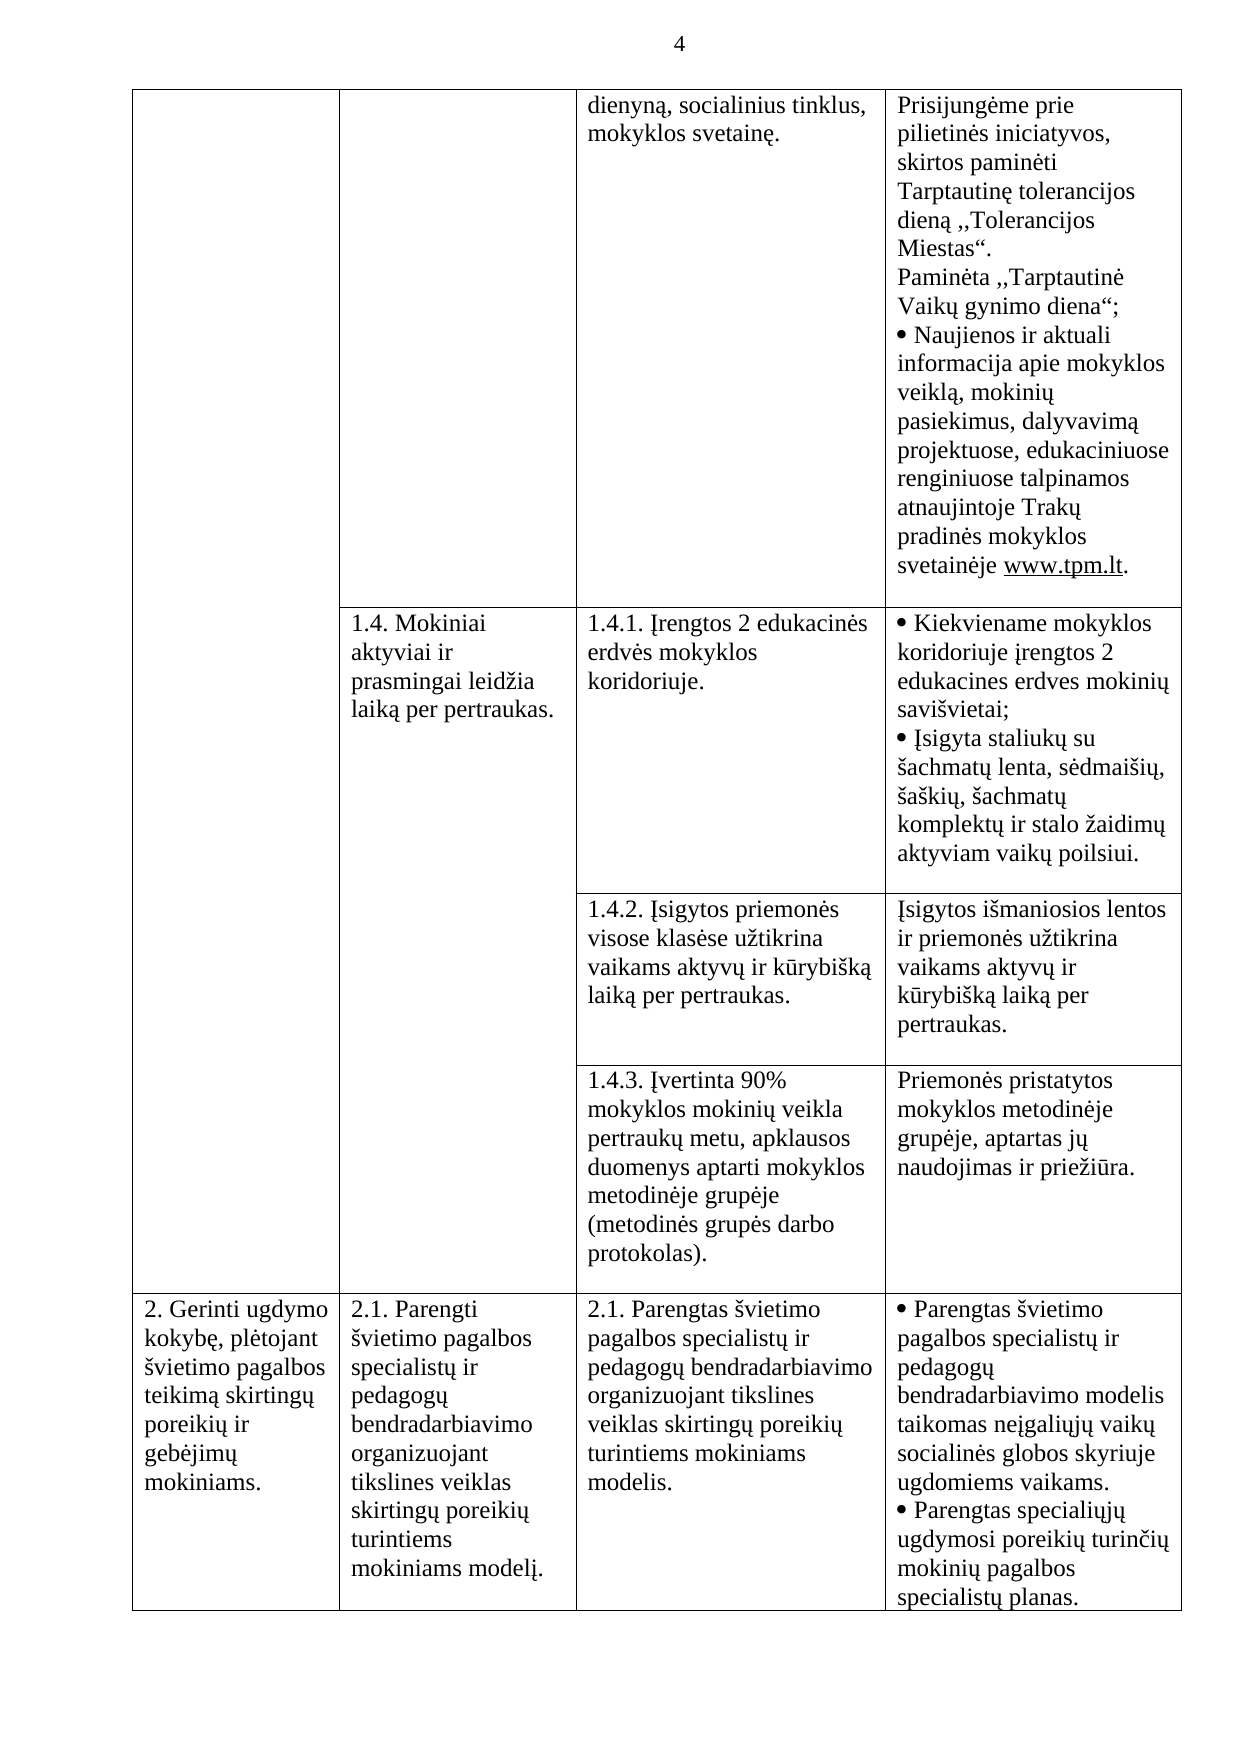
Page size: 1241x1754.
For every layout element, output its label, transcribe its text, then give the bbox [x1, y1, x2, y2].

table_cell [886, 1294, 1181, 1610]
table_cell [577, 1294, 885, 1610]
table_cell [133, 1294, 339, 1610]
table_cell 1.4.3. Įvertinta 90% mokyklos mokinių veikla pertraukų metu, apklausos duomenys aptarti mokyklos metodinėje grupėje (metodinės grupės darbo protokolas). [577, 1066, 885, 1293]
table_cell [340, 1294, 576, 1610]
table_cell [340, 90, 576, 607]
table_cell 1.4.2. Įsigytos priemonės visose klasėse užtikrina vaikams aktyvų ir kūrybišką laiką per pertraukas. [577, 894, 885, 1064]
table_cell Priemonės pristatytos mokyklos metodinėje grupėje, aptartas jų naudojimas ir priežiūra. [886, 1066, 1181, 1293]
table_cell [577, 90, 885, 607]
table_cell Kiekviename mokyklos koridoriuje įrengtos 2 edukacines erdves mokinių savišvietai; Įsigyta staliukų su šachmatų lenta, sėdmaišių, šaškių, šachmatų komplektų ir stalo žaidimų aktyviam vaikų poilsiui. [886, 608, 1181, 893]
table_cell 1.4. Mokiniai aktyviai ir prasmingai leidžia laiką per pertraukas. [340, 608, 576, 1293]
table_cell 1.4.1. Įrengtos 2 edukacinės erdvės mokyklos koridoriuje. [577, 608, 885, 893]
table_cell Įsigytos išmaniosios lentos ir priemonės užtikrina vaikams aktyvų ir kūrybišką laiką per pertraukas. [886, 894, 1181, 1064]
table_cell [886, 90, 1181, 607]
